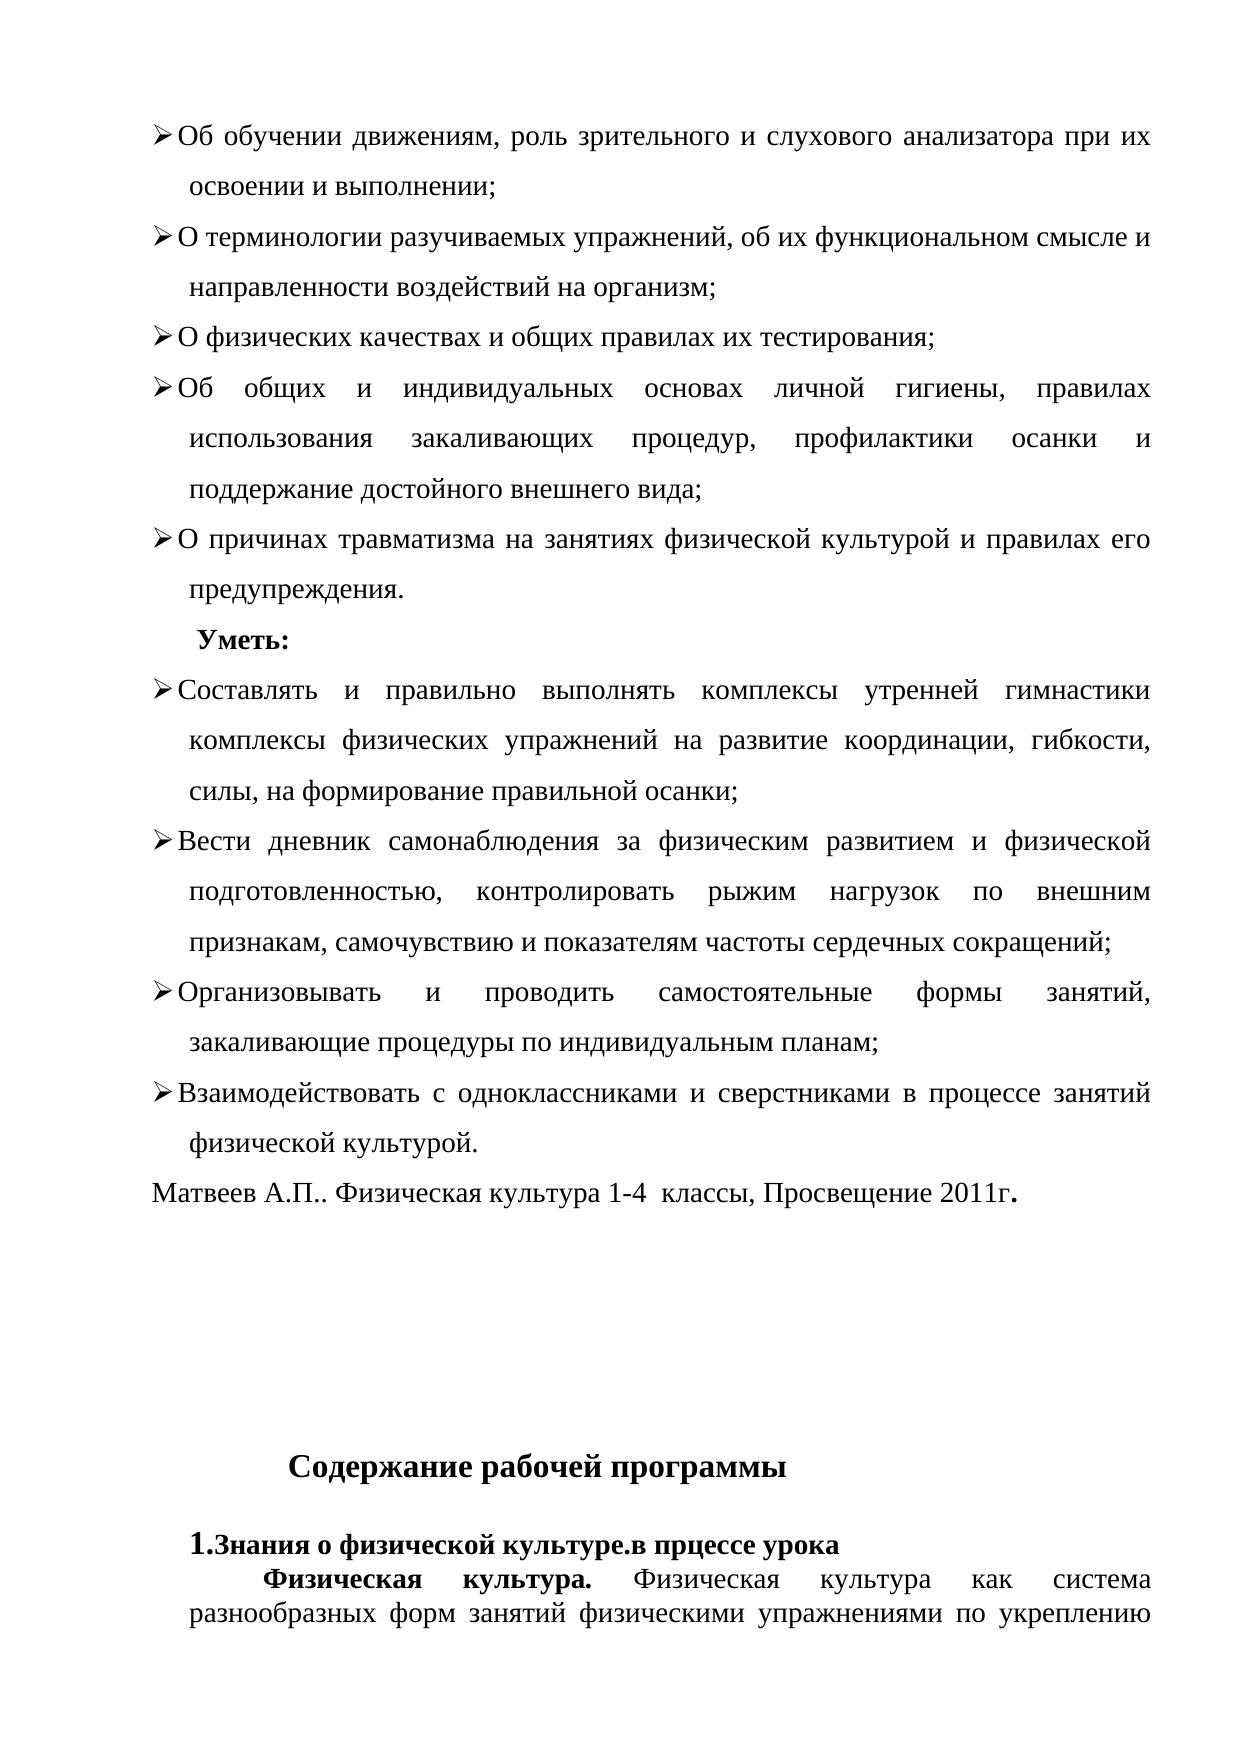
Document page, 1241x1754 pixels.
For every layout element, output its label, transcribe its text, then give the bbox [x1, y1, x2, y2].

text Содержание рабочей программы [189, 1446, 1152, 1485]
text 1.Знания о физической культуре.в прцессе урока [189, 1523, 1152, 1561]
list Вести дневник самонаблюдения за физическим развитием и физической подготовленностью, контролировать рыжим нагрузок по внешним признакам, самочувствию и показателям частоты сердечных сокращений; [151, 823, 1152, 957]
list О терминологии разучиваемых упражнений, об их функциональном смысле и направленности воздействий на организм; [151, 219, 1152, 303]
text Уметь: [189, 622, 1152, 655]
list О физических качествах и общих правилах их тестирования; [151, 319, 1152, 353]
text Матвеев А.П.. Физическая культура 1-4 классы, Просвещение 2011г. [151, 1176, 1152, 1209]
list Составлять и правильно выполнять комплексы утренней гимнастики комплексы физических упражнений на развитие координации, гибкости, силы, на формирование правильной осанки; [151, 672, 1152, 806]
list Об общих и индивидуальных основах личной гигиены, правилах использования закаливающих процедур, профилактики осанки и поддержание достойного внешнего вида; [151, 370, 1152, 504]
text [189, 1561, 1152, 1628]
list Взаимодействовать с одноклассниками и сверстниками в процессе занятий физической культурой. [151, 1075, 1152, 1159]
list Организовывать и проводить самостоятельные формы занятий, закаливающие процедуры по индивидуальным планам; [151, 974, 1152, 1058]
list Об обучении движениям, роль зрительного и слухового анализатора при их освоении и выполнении; [151, 118, 1152, 202]
list О причинах травматизма на занятиях физической культурой и правилах его предупреждения. [151, 521, 1152, 605]
